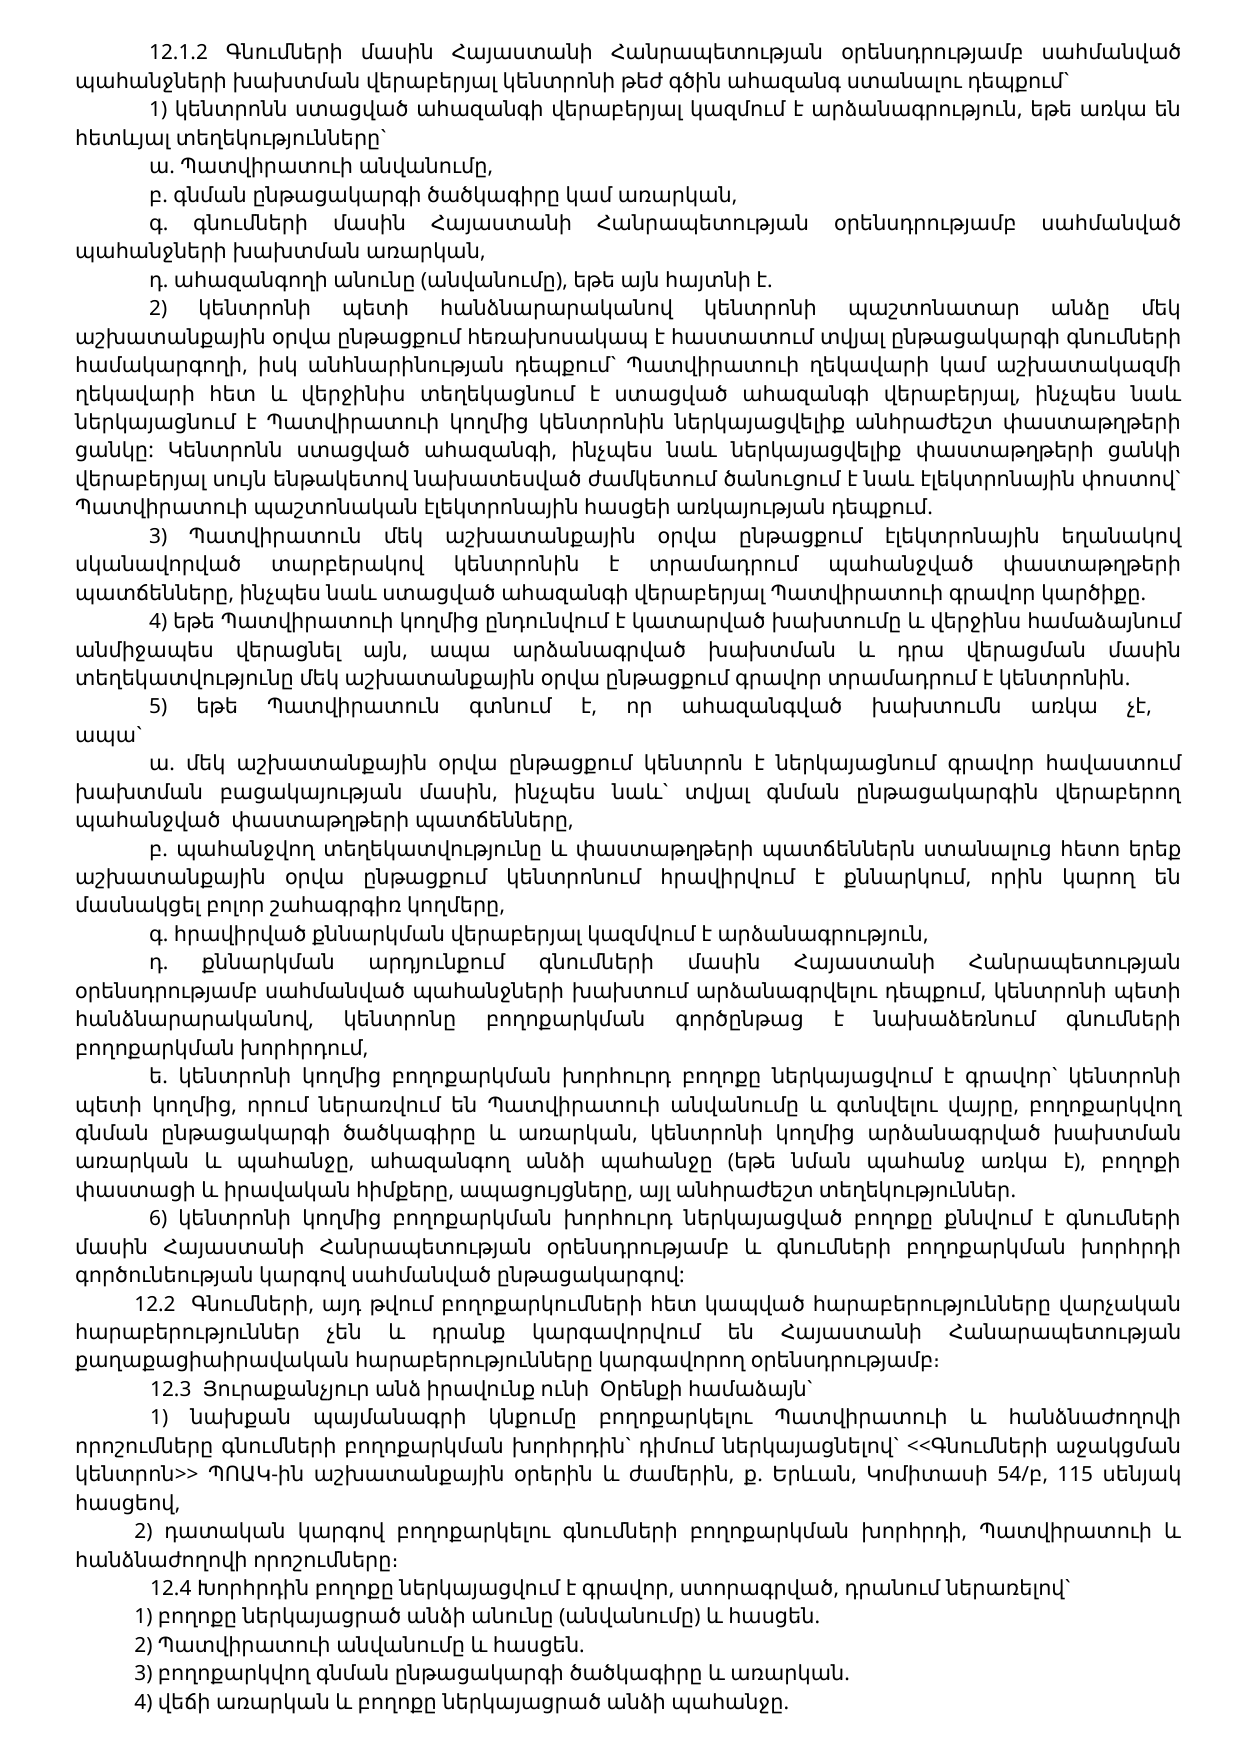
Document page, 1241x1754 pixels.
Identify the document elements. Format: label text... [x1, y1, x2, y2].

text դ. քննարկման արդյունքում գնումների մասին Հայաստանի Հանրապետության օրենսդրությամբ սահմանված պահանջների խախտում արձանագրվելու դեպքում, կենտրոնի պետի հանձնարարականով, կենտրոնը բողոքարկման գործընթաց է նախաձեռնում գնումների բողոքարկման խորհրդում, [75, 947, 1181, 1061]
text գ. գնումների մասին Հայաստանի Հանրապետության օրենսդրությամբ սահմանված պահանջների խախտման առարկան, [75, 208, 1181, 265]
text գ. հրավիրված քննարկման վերաբերյալ կազմվում է արձանագրություն, [75, 919, 1181, 947]
text 5) եթե Պատվիրատուն գտնում է, որ ահազանգված խախտումն առկա չէ, ապա` [75, 692, 1181, 748]
text 1) նախքան պայմանագրի կնքումը բողոքարկելու Պատվիրատուի և հանձնաժողովի որոշումները գնումների բողոքարկման խորհրդին` դիմում ներկայացնելով` <<Գնումների աջակցման կենտրոն>> ՊՈԱԿ-ին աշխատանքային օրերին և ժամերին, ք. Երևան, Կոմիտասի 54/բ, 115 սենյակ հասցեով, [75, 1402, 1181, 1516]
text 3) բողոքարկվող գնման ընթացակարգի ծածկագիրը և առարկան. [75, 1658, 1181, 1687]
text 3) Պատվիրատուն մեկ աշխատանքային օրվա ընթացքում էլեկտրոնային եղանակով սկանավորված տարբերակով կենտրոնին է տրամադրում պահանջված փաստաթղթերի պատճենները, ինչպես նաև ստացված ահազանգի վերաբերյալ Պատվիրատուի գրավոր կարծիքը. [75, 521, 1181, 606]
text բ. գնման ընթացակարգի ծածկագիրը կամ առարկան, [75, 180, 1181, 208]
text 12.1.2 Գնումների մասին Հայաստանի Հանրապետության օրենսդրությամբ սահմանված պահանջների խախտման վերաբերյալ կենտրոնի թեժ գծին ահազանգ ստանալու դեպքում` [75, 37, 1181, 94]
text 4) վեճի առարկան և բողոքը ներկայացրած անձի պահանջը. [75, 1687, 1181, 1715]
text 12.2 Գնումների, այդ թվում բողոքարկումների հետ կապված հարաբերությունները վարչական հարաբերություններ չեն և դրանք կարգավորվում են Հայաստանի Հանարապետության քաղաքացիաիրավական հարաբերությունները կարգավորող օրենսդրությամբ։ [75, 1289, 1181, 1374]
text դ. ահազանգողի անունը (անվանումը), եթե այն հայտնի է. [75, 265, 1181, 293]
text 2) կենտրոնի պետի հանձնարարականով կենտրոնի պաշտոնատար անձը մեկ աշխատանքային օրվա ընթացքում հեռախոսակապ է հաստատում տվյալ ընթացակարգի գնումների համակարգողի, իսկ անհնարինության դեպքում` Պատվիրատուի ղեկավարի կամ աշխատակազմի ղեկավարի հետ և վերջինիս տեղեկացնում է ստացված ահազանգի վերաբերյալ, ինչպես նաև ներկայացնում է Պատվիրատուի կողմից կենտրոնին ներկայացվելիք անհրաժեշտ փաստաթղթերի ցանկը: Կենտրոնն ստացված ահազանգի, ինչպես նաև ներկայացվելիք փաստաթղթերի ցանկի վերաբերյալ սույն ենթակետով նախատեսված ժամկետում ծանուցում է նաև էլեկտրոնային փոստով` Պատվիրատուի պաշտոնական էլեկտրոնային հասցեի առկայության դեպքում. [75, 293, 1181, 521]
text 1) կենտրոնն ստացված ահազանգի վերաբերյալ կազմում է արձանագրություն, եթե առկա են հետևյալ տեղեկությունները` [75, 94, 1181, 151]
text 2) դատական կարգով բողոքարկելու գնումների բողոքարկման խորհրդի, Պատվիրատուի և հանձնաժողովի որոշումները։ [75, 1516, 1181, 1573]
text ա. մեկ աշխատանքային օրվա ընթացքում կենտրոն է ներկայացնում գրավոր հավաստում խախտման բացակայության մասին, ինչպես նաև` տվյալ գնման ընթացակարգին վերաբերող պահանջված փաստաթղթերի պատճենները, [75, 748, 1181, 834]
text 1) բողոքը ներկայացրած անձի անունը (անվանումը) և հասցեն. [75, 1602, 1181, 1630]
text 2) Պատվիրատուի անվանումը և հասցեն. [75, 1630, 1181, 1658]
text 4) եթե Պատվիրատուի կողմից ընդունվում է կատարված խախտումը և վերջինս համաձայնում անմիջապես վերացնել այն, ապա արձանագրված խախտման և դրա վերացման մասին տեղեկատվությունը մեկ աշխատանքային օրվա ընթացքում գրավոր տրամադրում է կենտրոնին. [75, 606, 1181, 692]
text 12.4 Խորհրդին բողոքը ներկայացվում է գրավոր, ստորագրված, դրանում ներառելով` [75, 1573, 1181, 1602]
text 6) կենտրոնի կողմից բողոքարկման խորհուրդ ներկայացված բողոքը քննվում է գնումների մասին Հայաստանի Հանրապետության օրենսդրությամբ և գնումների բողոքարկման խորհրդի գործունեության կարգով սահմանված ընթացակարգով: [75, 1203, 1181, 1289]
text ա. Պատվիրատուի անվանումը, [75, 151, 1181, 180]
text ե. կենտրոնի կողմից բողոքարկման խորհուրդ բողոքը ներկայացվում է գրավոր` կենտրոնի պետի կողմից, որում ներառվում են Պատվիրատուի անվանումը և գտնվելու վայրը, բողոքարկվող գնման ընթացակարգի ծածկագիրը և առարկան, կենտրոնի կողմից արձանագրված խախտման առարկան և պահանջը, ահազանգող անձի պահանջը (եթե նման պահանջ առկա է), բողոքի փաստացի և իրավական հիմքերը, ապացույցները, այլ անհրաժեշտ տեղեկություններ. [75, 1061, 1181, 1203]
text 12.3 Յուրաքանչյուր անձ իրավունք ունի Օրենքի համաձայն` [75, 1374, 1181, 1402]
text բ. պահանջվող տեղեկատվությունը և փաստաթղթերի պատճեններն ստանալուց հետո երեք աշխատանքային օրվա ընթացքում կենտրոնում հրավիրվում է քննարկում, որին կարող են մասնակցել բոլոր շահագրգիռ կողմերը, [75, 834, 1181, 919]
